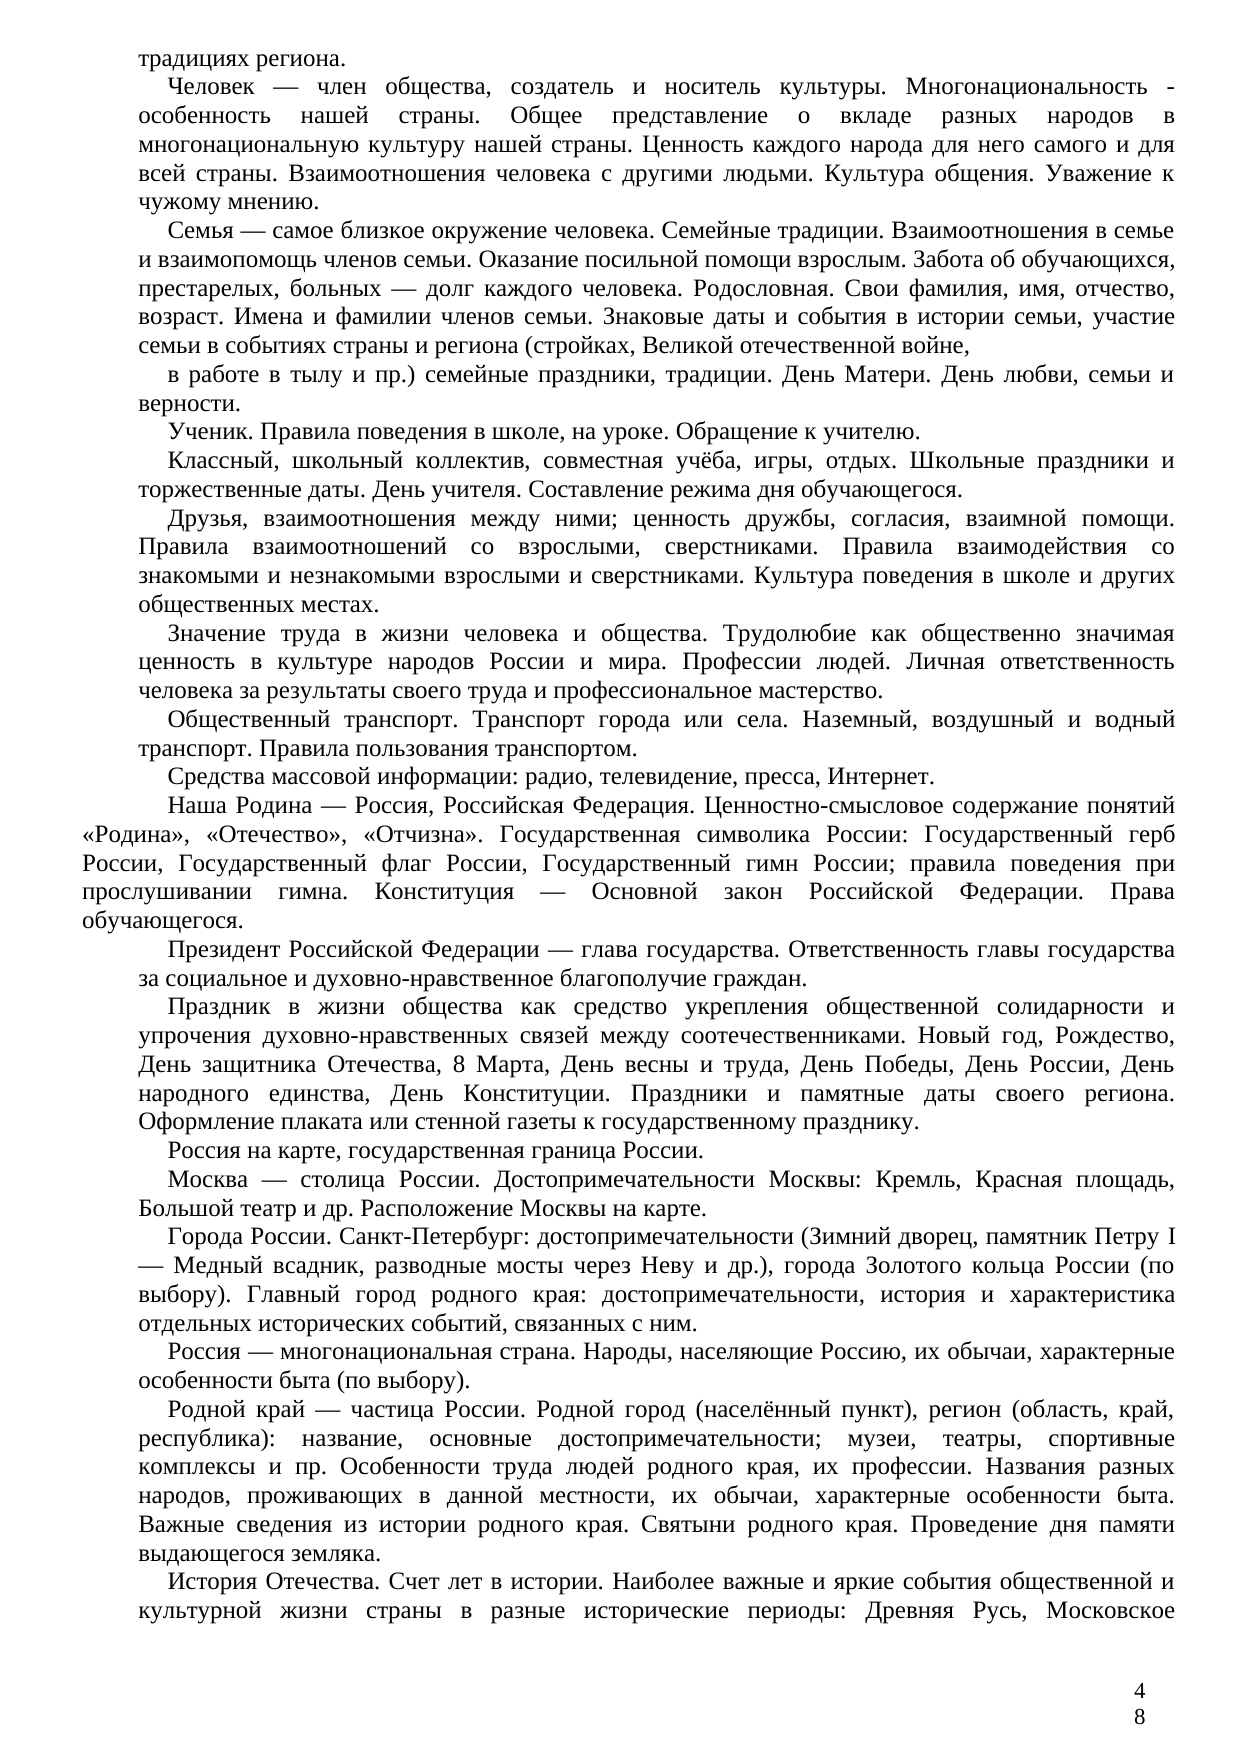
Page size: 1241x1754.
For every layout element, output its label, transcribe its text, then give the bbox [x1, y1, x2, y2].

text Родной край — частица России. Родной город (населённый пункт), регион (область, край, республика): название, основные достопримечательности; музеи, театры, спортивные комплексы и пр. Особенности труда людей родного края, их профессии. Названия разных народов, проживающих в данной местности, их обычаи, характерные особенности быта. Важные сведения из истории родного края. Святыни родного края. Проведение дня памяти выдающегося земляка. [138, 1394, 1176, 1566]
text Значение труда в жизни человека и общества. Трудолюбие как общественно значимая ценность в культуре народов России и мира. Профессии людей. Личная ответственность человека за результаты своего труда и профессиональное мастерство. [138, 618, 1176, 704]
text Человек — член общества, создатель и носитель культуры. Многонациональность - особенность нашей страны. Общее представление о вкладе разных народов в многонациональную культуру нашей страны. Ценность каждого народа для него самого и для всей страны. Взаимоотношения человека с другими людьми. Культура общения. Уважение к чужому мнению. [138, 71, 1176, 215]
text Семья — самое близкое окружение человека. Семейные традиции. Взаимоотношения в семье и взаимопомощь членов семьи. Оказание посильной помощи взрослым. Забота об обучающихся, престарелых, больных — долг каждого человека. Родословная. Свои фамилия, имя, отчество, возраст. Имена и фамилии членов семьи. Знаковые даты и события в истории семьи, участие семьи в событиях страны и региона (стройках, Великой отечественной войне, [138, 215, 1176, 359]
text Праздник в жизни общества как средство укрепления общественной солидарности и упрочения духовно-нравственных связей между соотечественниками. Новый год, Рождество, День защитника Отечества, 8 Марта, День весны и труда, День Победы, День России, День народного единства, День Конституции. Праздники и памятные даты своего региона. Оформление плаката или стенной газеты к государственному празднику. [138, 991, 1176, 1135]
text Ученик. Правила поведения в школе, на уроке. Обращение к учителю. [82, 416, 1176, 445]
text Наша Родина — Россия, Российская Федерация. Ценностно-смысловое содержание понятий «Родина», «Отечество», «Отчизна». Государственная символика России: Государственный герб России, Государственный флаг России, Государственный гимн России; правила поведения при прослушивании гимна. Конституция — Основной закон Российской Федерации. Права обучающегося. [82, 790, 1176, 934]
text Общественный транспорт. Транспорт города или села. Наземный, воздушный и водный транспорт. Правила пользования транспортом. [138, 704, 1176, 761]
text Президент Российской Федерации — глава государства. Ответственность главы государства за социальное и духовно-нравственное благополучие граждан. [138, 934, 1176, 991]
text Россия на карте, государственная граница России. [82, 1135, 1176, 1164]
text Москва — столица России. Достопримечательности Москвы: Кремль, Красная площадь, Большой театр и др. Расположение Москвы на карте. [138, 1164, 1176, 1221]
text в работе в тылу и пр.) семейные праздники, традиции. День Матери. День любви, семьи и верности. [138, 359, 1176, 416]
text Города России. Санкт-Петербург: достопримечательности (Зимний дворец, памятник Петру I — Медный всадник, разводные мосты через Неву и др.), города Золотого кольца России (по выбору). Главный город родного края: достопримечательности, история и характеристика отдельных исторических событий, связанных с ним. [138, 1221, 1176, 1336]
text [138, 43, 1176, 71]
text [138, 1566, 1176, 1624]
text Россия — многонациональная страна. Народы, населяющие Россию, их обычаи, характерные особенности быта (по выбору). [138, 1336, 1176, 1394]
text Друзья, взаимоотношения между ними; ценность дружбы, согласия, взаимной помощи. Правила взаимоотношений со взрослыми, сверстниками. Правила взаимодействия со знакомыми и незнакомыми взрослыми и сверстниками. Культура поведения в школе и других общественных местах. [138, 503, 1176, 618]
text Средства массовой информации: радио, телевидение, пресса, Интернет. [82, 761, 1176, 790]
text Классный, школьный коллектив, совместная учёба, игры, отдых. Школьные праздники и торжественные даты. День учителя. Составление режима дня обучающегося. [138, 445, 1176, 503]
